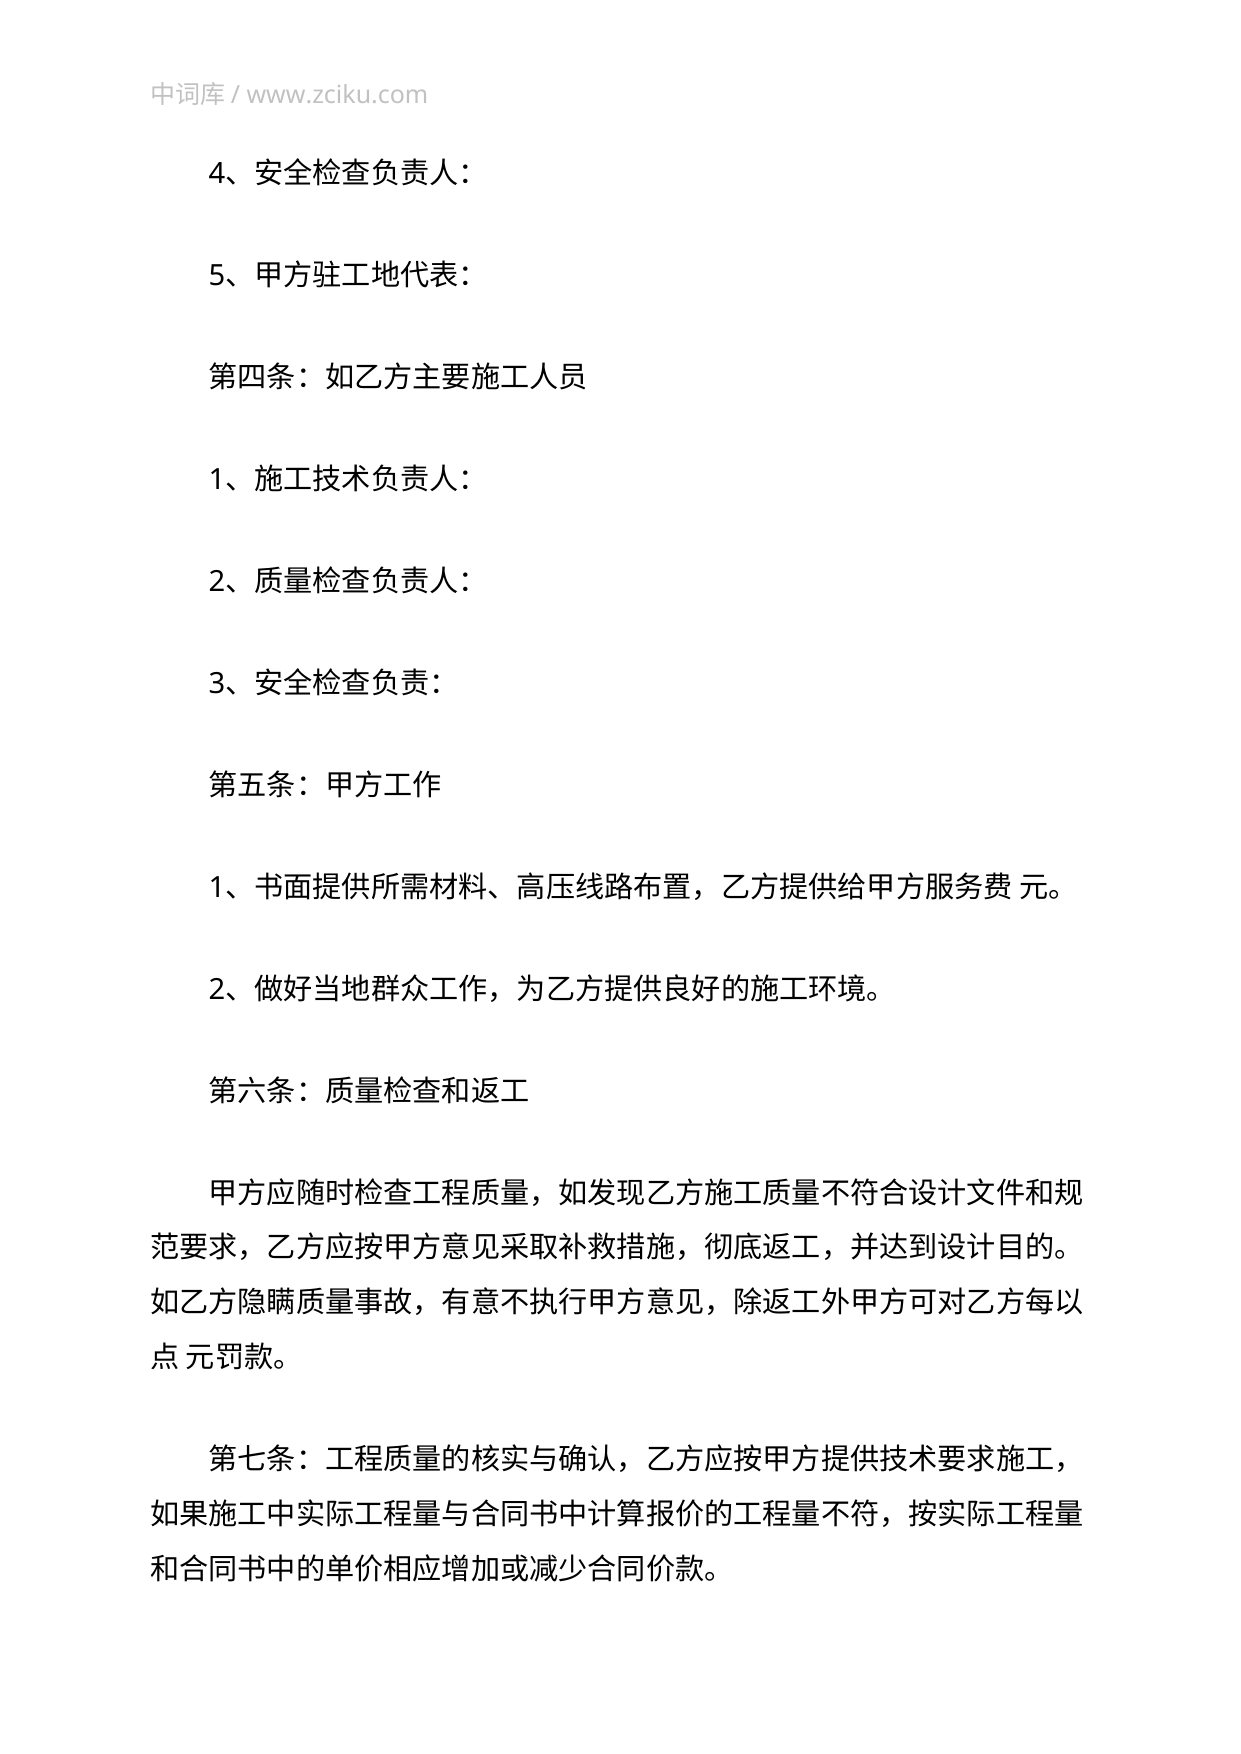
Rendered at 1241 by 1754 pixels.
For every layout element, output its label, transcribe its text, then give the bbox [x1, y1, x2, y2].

text 2、质量检查负责人： [150, 558, 1090, 600]
text 1、书面提供所需材料、高压线路布置，乙方提供给甲方服务费 元。 [150, 863, 1090, 906]
text 第六条：质量检查和返工 [150, 1067, 1090, 1110]
text 1、施工技术负责人： [150, 456, 1090, 498]
text 第七条：工程质量的核实与确认，乙方应按甲方提供技术要求施工，如果施工中实际工程量与合同书中计算报价的工程量不符，按实际工程量和合同书中的单价相应增加或减少合同价款。 [150, 1436, 1090, 1588]
text 第四条：如乙方主要施工人员 [150, 354, 1090, 396]
text 3、安全检查负责： [150, 660, 1090, 702]
text 2、做好当地群众工作，为乙方提供良好的施工环境。 [150, 965, 1090, 1008]
text 5、甲方驻工地代表： [150, 252, 1090, 294]
text 甲方应随时检查工程质量，如发现乙方施工质量不符合设计文件和规范要求，乙方应按甲方意见采取补救措施，彻底返工，并达到设计目的。如乙方隐瞒质量事故，有意不执行甲方意见，除返工外甲方可对乙方每以点 元罚款。 [150, 1169, 1090, 1376]
text 第五条：甲方工作 [150, 762, 1090, 804]
text 4、安全检查负责人： [150, 150, 1090, 192]
